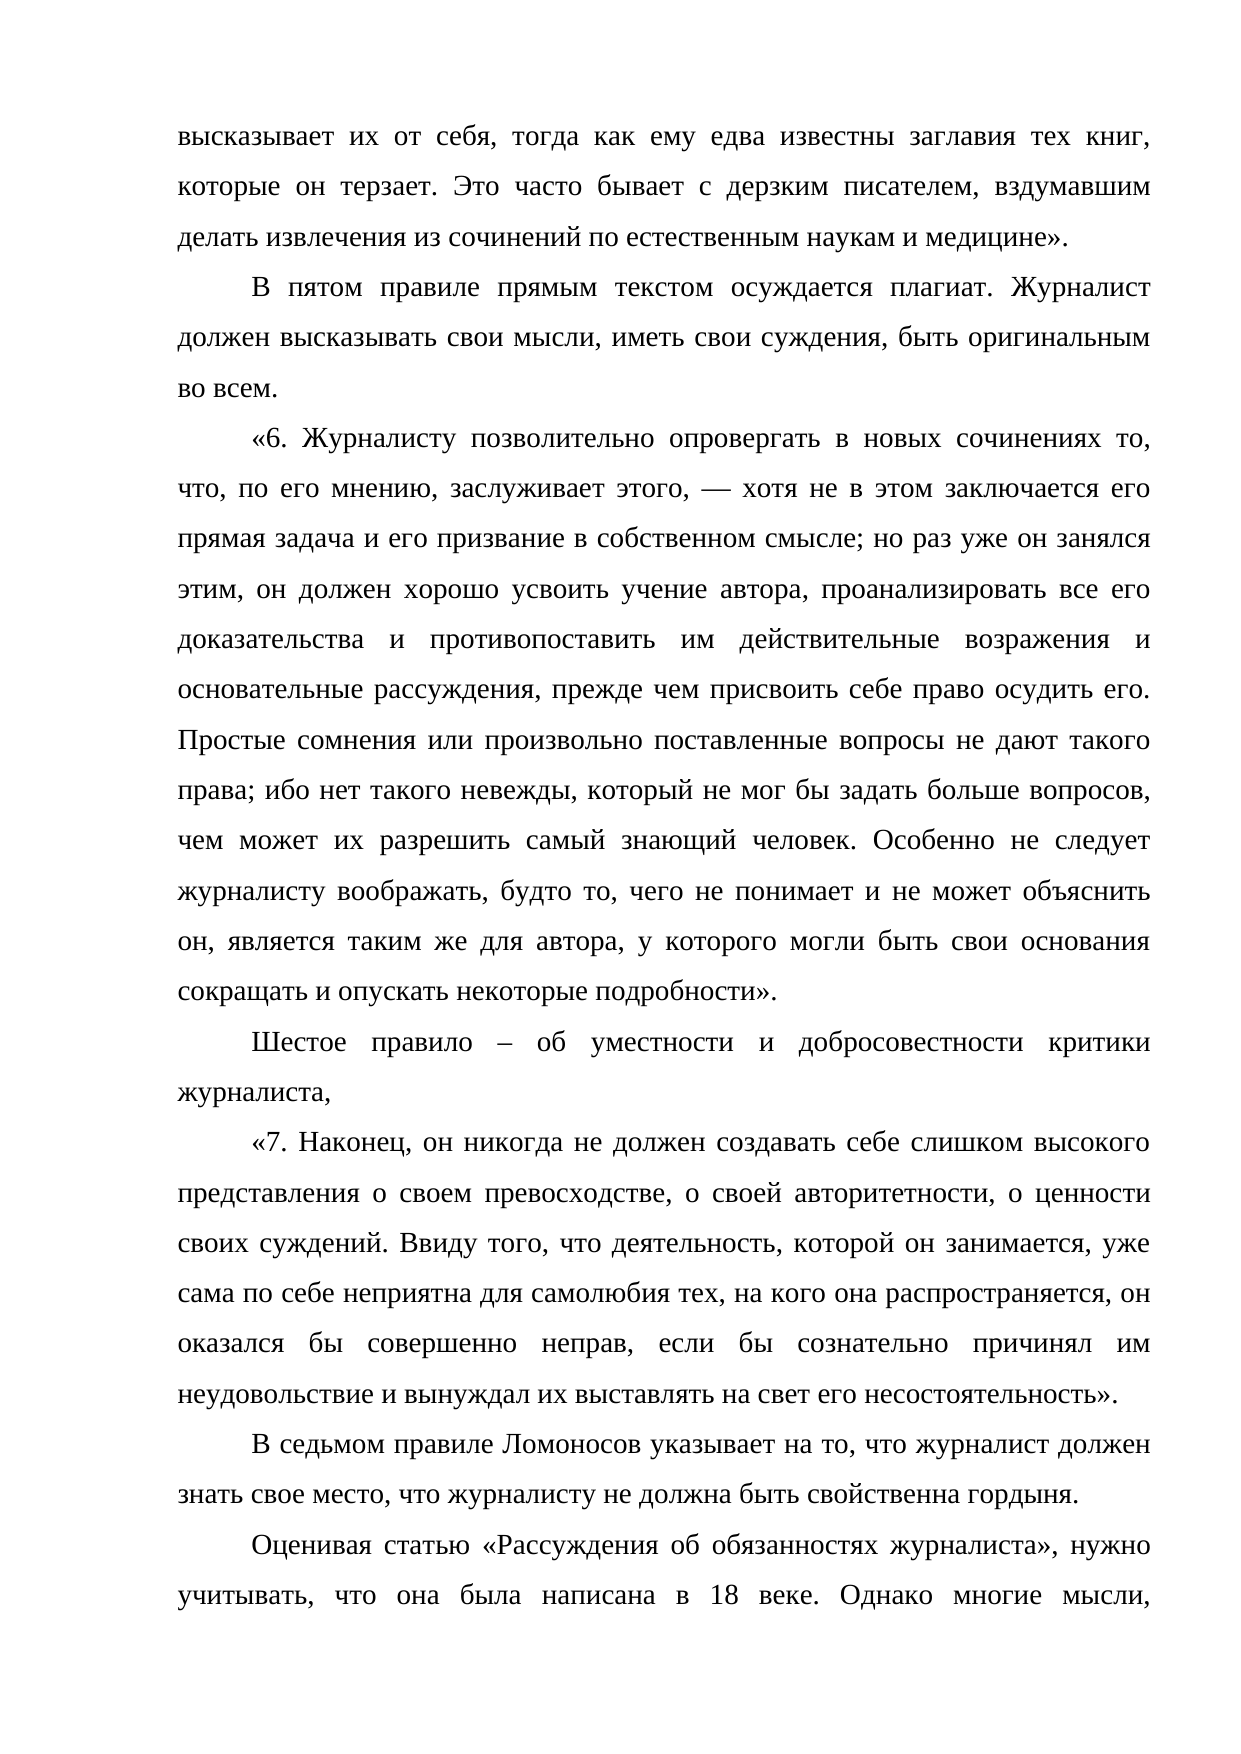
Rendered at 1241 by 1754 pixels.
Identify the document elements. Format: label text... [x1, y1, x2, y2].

text В пятом правиле прямым текстом осуждается плагиат. Журналист должен высказывать свои мысли, иметь свои суждения, быть оригинальным во всем. [177, 269, 1152, 403]
text В седьмом правиле Ломоносов указывает на то, что журналист должен знать свое место, что журналисту не должна быть свойственна гордыня. [177, 1426, 1152, 1510]
text «6. Журналисту позволительно опровергать в новых сочинениях то, что, по его мнению, заслуживает этого, — хотя не в этом заключается его прямая задача и его призвание в собственном смысле; но раз уже он занялся этим, он должен хорошо усвоить учение автора, проанализировать все его доказательства и противопоставить им действительные возражения и основательные рассуждения, прежде чем присвоить себе право осудить его. Простые сомнения или произвольно поставленные вопросы не дают такого права; ибо нет такого невежды, который не мог бы задать больше вопросов, чем может их разрешить самый знающий человек. Особенно не следует журналисту воображать, будто то, чего не понимает и не может объяснить он, является таким же для автора, у которого могли быть свои основания сокращать и опускать некоторые подробности». [177, 420, 1152, 1007]
text Шестое правило – об уместности и добросовестности критики журналиста, [177, 1024, 1152, 1108]
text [177, 118, 1152, 252]
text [177, 1527, 1152, 1611]
text «7. Наконец, он никогда не должен создавать себе слишком высокого представления о своем превосходстве, о своей авторитетности, о ценности своих суждений. Ввиду того, что деятельность, которой он занимается, уже сама по себе неприятна для самолюбия тех, на кого она распространяется, он оказался бы совершенно неправ, если бы сознательно причинял им неудовольствие и вынуждал их выставлять на свет его несостоятельность». [177, 1124, 1152, 1409]
